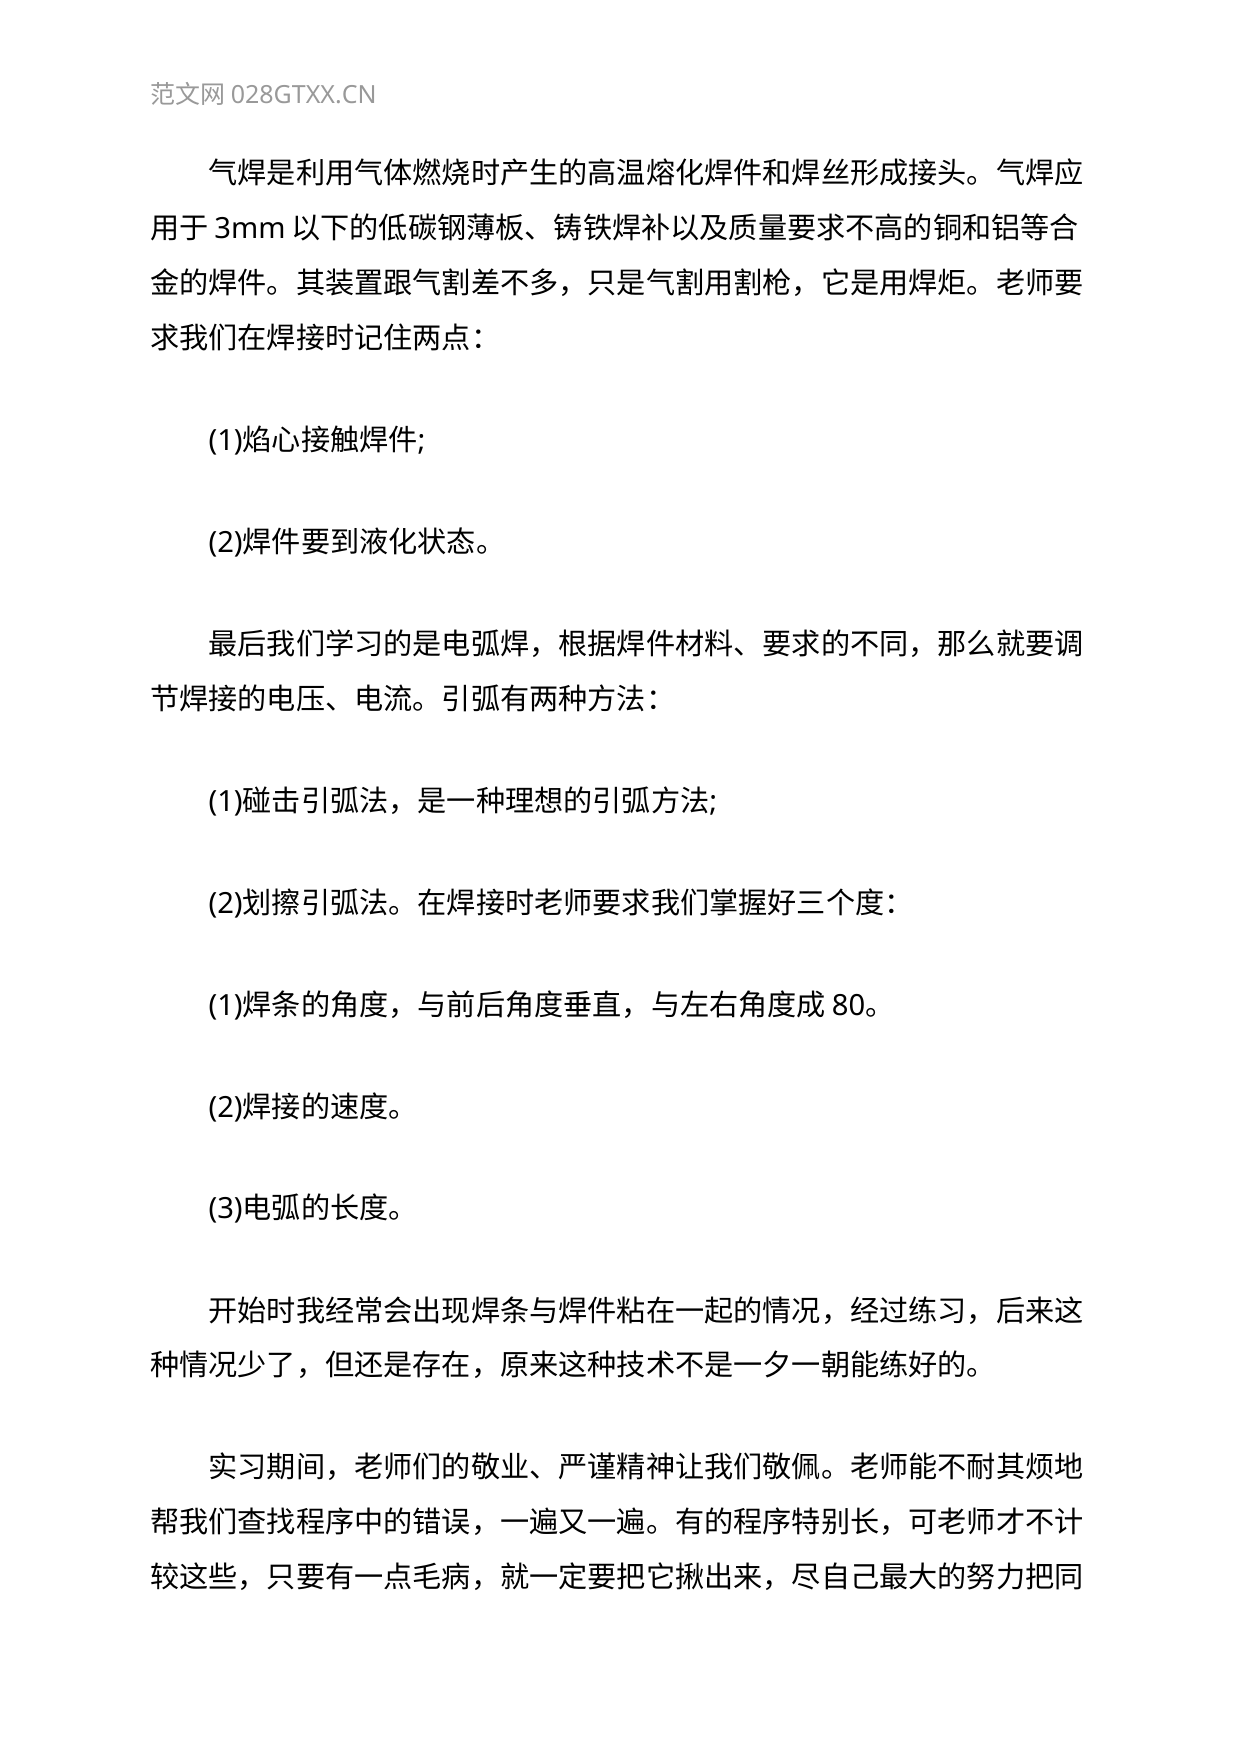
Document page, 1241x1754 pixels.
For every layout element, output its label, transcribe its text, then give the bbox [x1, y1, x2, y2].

text (1)焰心接触焊件; [150, 417, 1090, 459]
text (2)划擦引弧法。在焊接时老师要求我们掌握好三个度： [150, 879, 1090, 922]
text 最后我们学习的是电弧焊，根据焊件材料、要求的不同，那么就要调节焊接的电压、电流。引弧有两种方法： [150, 621, 1090, 718]
text (2)焊接的速度。 [150, 1083, 1090, 1126]
text (3)电弧的长度。 [150, 1185, 1090, 1227]
text (1)碰击引弧法，是一种理想的引弧方法; [150, 777, 1090, 819]
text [150, 1444, 1090, 1596]
text 气焊是利用气体燃烧时产生的高温熔化焊件和焊丝形成接头。气焊应用于3mm以下的低碳钢薄板、铸铁焊补以及质量要求不高的铜和铝等合金的焊件。其装置跟气割差不多，只是气割用割枪，它是用焊炬。老师要求我们在焊接时记住两点： [150, 150, 1090, 357]
text 开始时我经常会出现焊条与焊件粘在一起的情况，经过练习，后来这种情况少了，但还是存在，原来这种技术不是一夕一朝能练好的。 [150, 1287, 1090, 1384]
text (1)焊条的角度，与前后角度垂直，与左右角度成80。 [150, 981, 1090, 1023]
text (2)焊件要到液化状态。 [150, 518, 1090, 561]
